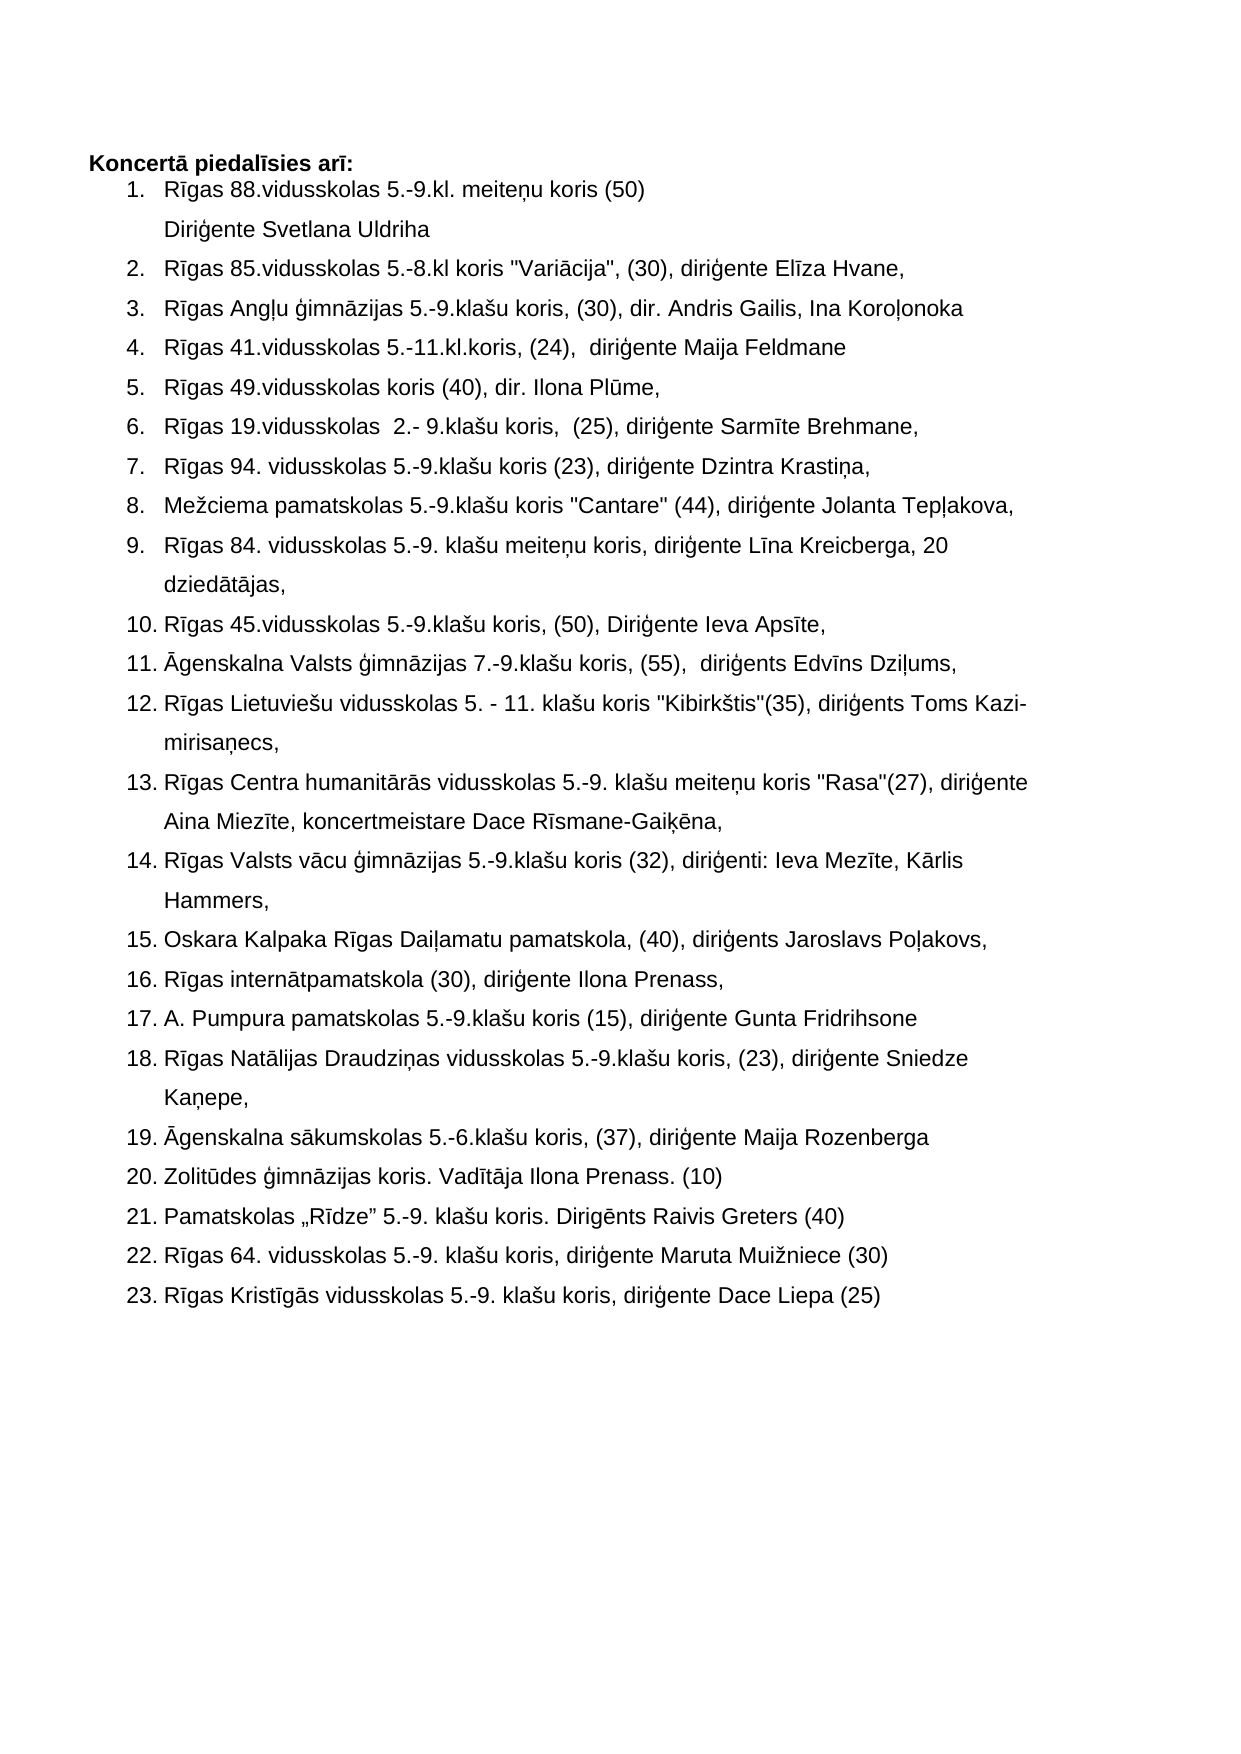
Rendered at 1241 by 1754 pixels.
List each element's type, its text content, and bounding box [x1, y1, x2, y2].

list Rīgas 85.vidusskolas 5.-8.kl koris "Variācija", (30), diriģente Elīza Hvane, [126, 255, 1053, 282]
list Rīgas 94. vidusskolas 5.-9.klašu koris (23), diriģente Dzintra Krastiņa, [126, 453, 1053, 479]
text Koncertā piedalīsies arī: [89, 150, 1053, 176]
list Āgenskalna sākumskolas 5.-6.klašu koris, (37), diriģente Maija Rozenberga [126, 1124, 1053, 1150]
list Rīgas Natālijas Draudziņas vidusskolas 5.-9.klašu koris, (23), diriģente Sniedze Kaņepe, [126, 1045, 1053, 1111]
list Zolitūdes ģimnāzijas koris. Vadītāja Ilona Prenass. (10) [126, 1163, 1053, 1190]
list Rīgas 88.vidusskolas 5.-9.kl. meiteņu koris (50) Diriģente Svetlana Uldriha [126, 176, 1053, 242]
list Pamatskolas „Rīdze” 5.-9. klašu koris. Dirigēnts Raivis Greters (40) [126, 1203, 1053, 1229]
list Rīgas 19.vidusskolas 2.- 9.klašu koris, (25), diriģente Sarmīte Brehmane, [126, 413, 1053, 439]
list Mežciema pamatskolas 5.-9.klašu koris "Cantare" (44), diriģente Jolanta Tepļakova, [126, 492, 1053, 518]
list Rīgas 64. vidusskolas 5.-9. klašu koris, diriģente Maruta Muižniece (30) [126, 1242, 1053, 1269]
list Rīgas 45.vidusskolas 5.-9.klašu koris, (50), Diriģente Ieva Apsīte, [126, 611, 1053, 637]
list Rīgas Kristīgās vidusskolas 5.-9. klašu koris, diriģente Dace Liepa (25) [126, 1282, 1053, 1391]
list Āgenskalna Valsts ģimnāzijas 7.-9.klašu koris, (55), diriģents Edvīns Dziļums, [126, 650, 1053, 676]
list Rīgas 84. vidusskolas 5.-9. klašu meiteņu koris, diriģente Līna Kreicberga, 20 dziedātājas, [126, 532, 1053, 597]
list Rīgas Angļu ģimnāzijas 5.-9.klašu koris, (30), dir. Andris Gailis, Ina Koroļonoka [126, 295, 1053, 321]
list Rīgas 41.vidusskolas 5.-11.kl.koris, (24), diriģente Maija Feldmane [126, 334, 1053, 361]
list Rīgas Lietuviešu vidusskolas 5. - 11. klašu koris "Kibirkštis"(35), diriģents Toms Kazimirisaņecs, [126, 689, 1053, 755]
list Oskara Kalpaka Rīgas Daiļamatu pamatskola, (40), diriģents Jaroslavs Poļakovs, [126, 926, 1053, 953]
list A. Pumpura pamatskolas 5.-9.klašu koris (15), diriģente Gunta Fridrihsone [126, 1005, 1053, 1032]
list Rīgas Centra humanitārās vidusskolas 5.-9. klašu meiteņu koris "Rasa"(27), diriģente Aina Miezīte, koncertmeistare Dace Rīsmane-Gaiķēna, [126, 768, 1053, 834]
list Rīgas 49.vidusskolas koris (40), dir. Ilona Plūme, [126, 374, 1053, 400]
list Rīgas Valsts vācu ģimnāzijas 5.-9.klašu koris (32), diriģenti: Ieva Mezīte, Kārlis Hammers, [126, 847, 1053, 913]
list Rīgas internātpamatskola (30), diriģente Ilona Prenass, [126, 966, 1053, 992]
